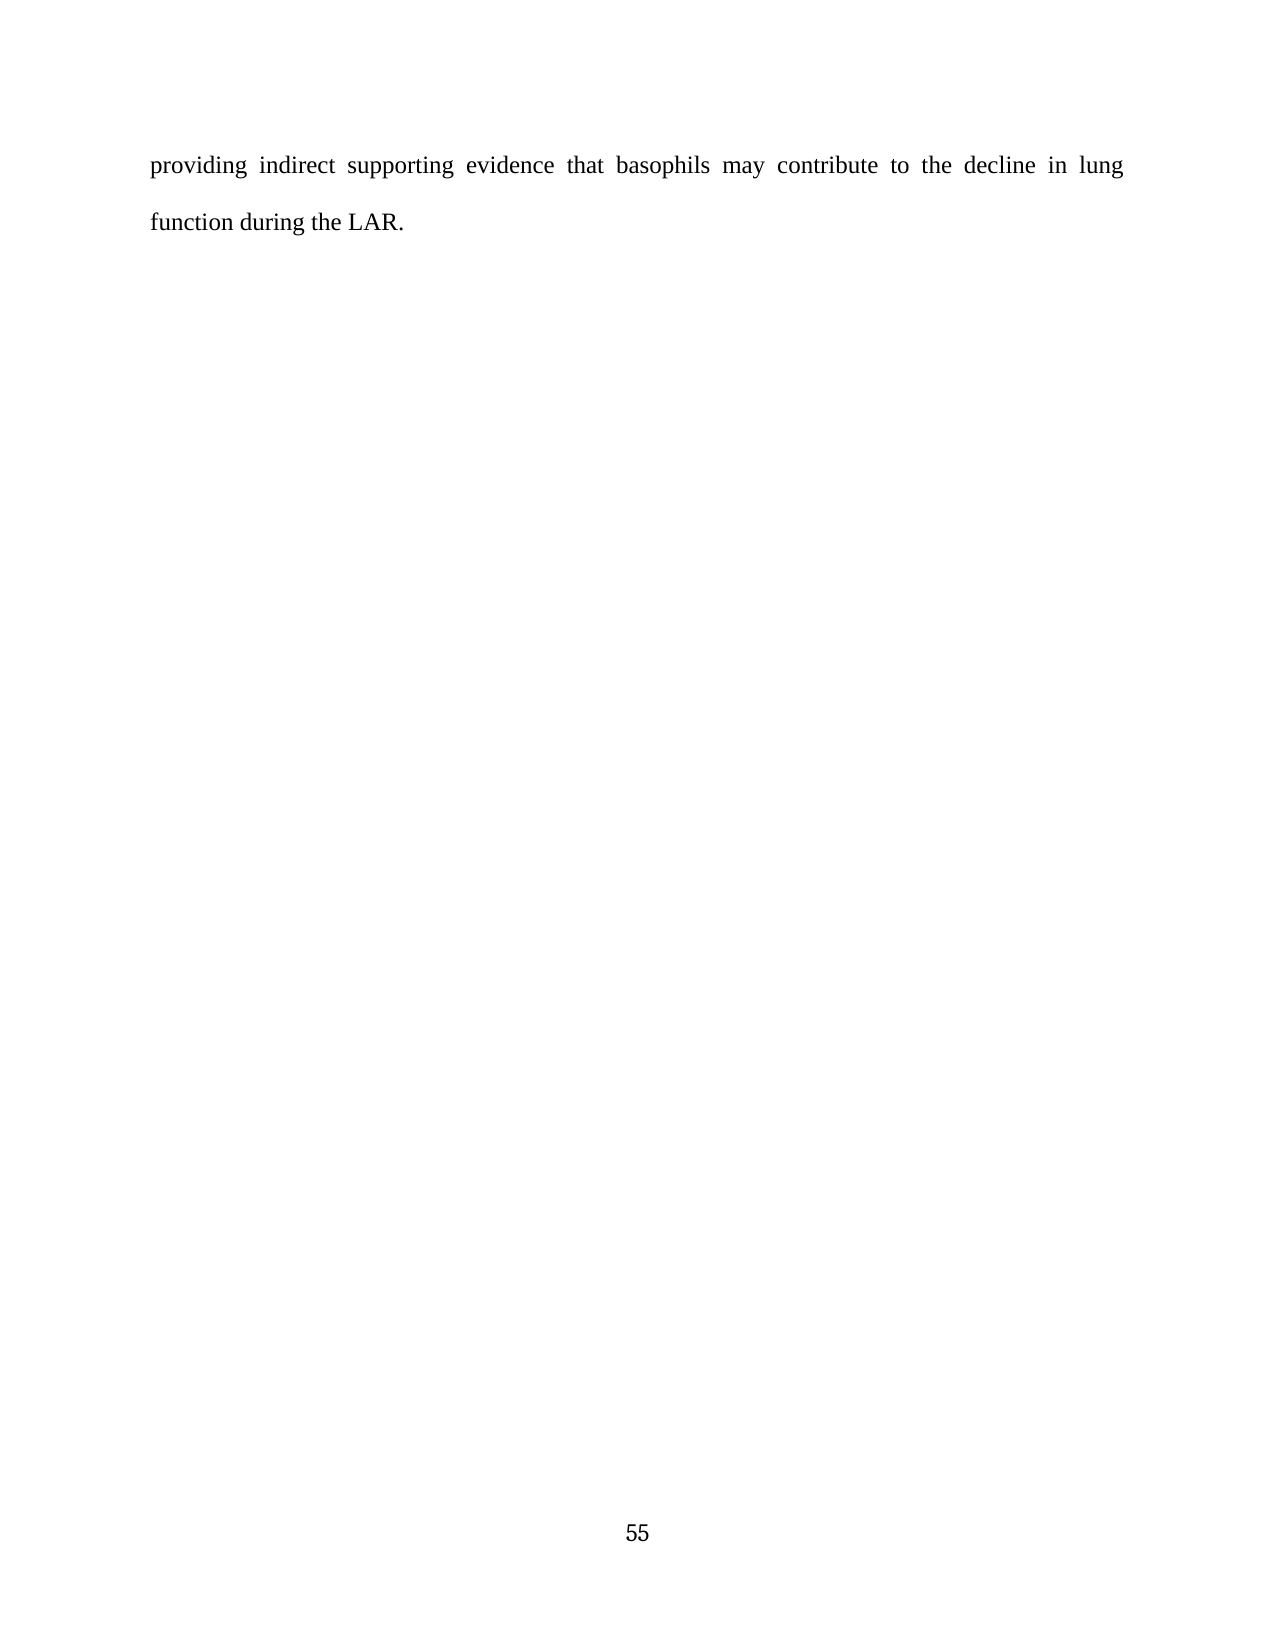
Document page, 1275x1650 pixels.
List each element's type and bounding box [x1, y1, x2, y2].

text [150, 179, 1125, 236]
